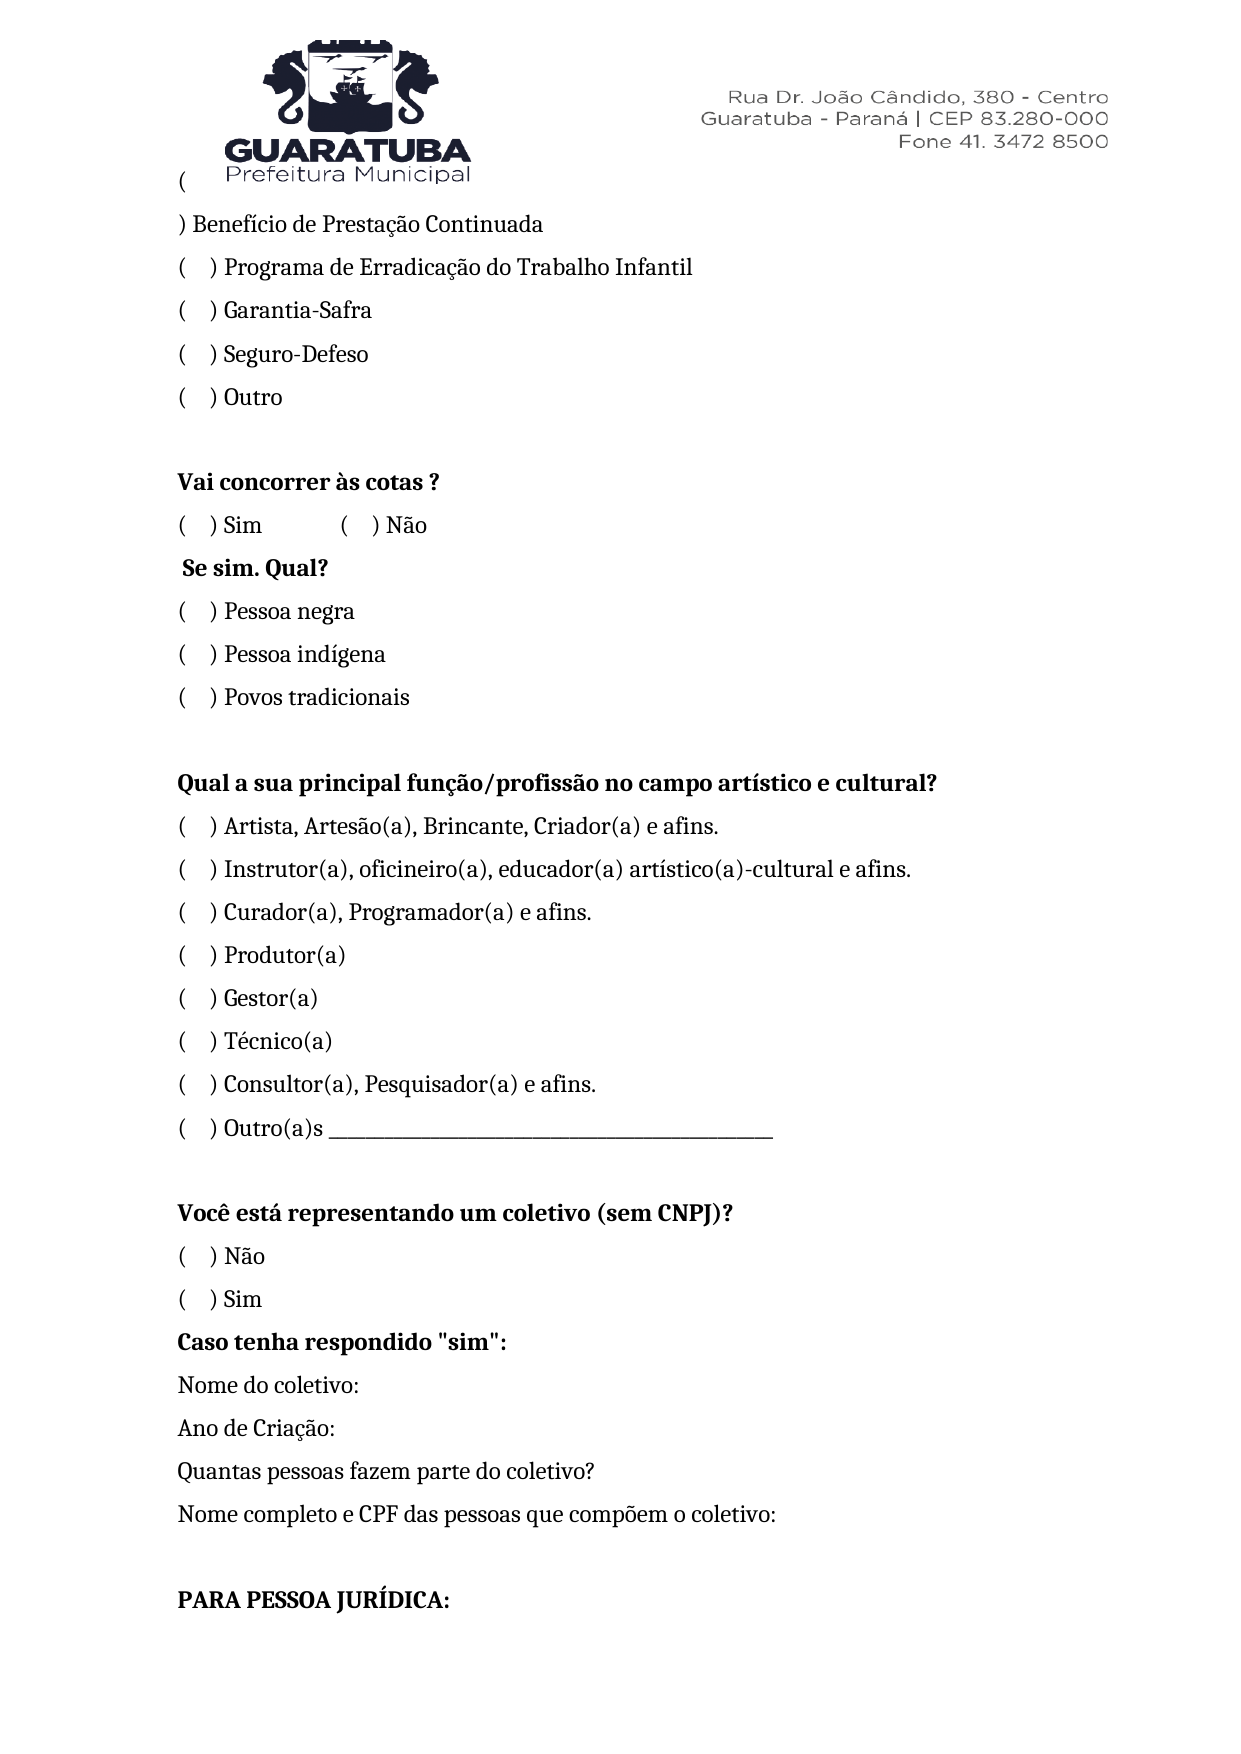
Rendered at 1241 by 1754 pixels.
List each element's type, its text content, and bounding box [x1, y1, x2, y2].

text ( ) Sim ( ) Não [177, 511, 1107, 539]
text Qual a sua principal função/profissão no campo artístico e cultural? [177, 768, 1107, 797]
text ( ) Consultor(a), Pesquisador(a) e afins. [177, 1070, 1107, 1099]
text ( ) Outro(a)s ________________________________________________ [177, 1113, 1107, 1142]
text Você está representando um coletivo (sem CNPJ)? [177, 1198, 1107, 1227]
text ( ) Produtor(a) [177, 941, 1107, 970]
text ( ) Garantia-Safra [177, 296, 1107, 325]
text ( ) Seguro-Defeso [177, 339, 1107, 368]
text ( ) Não [177, 1242, 1107, 1270]
text ( ) Curador(a), Programador(a) e afins. [177, 898, 1107, 927]
text ( ) Gestor(a) [177, 984, 1107, 1013]
text Caso tenha respondido "sim": [177, 1328, 1107, 1357]
text Se sim. Qual? [177, 554, 1107, 583]
text Nome do coletivo: [177, 1371, 1107, 1400]
text ( ) Outro [177, 383, 1107, 411]
text ( ) Sim [177, 1285, 1107, 1313]
text PARA PESSOA JURÍDICA: [177, 1586, 1107, 1614]
text Vai concorrer às cotas ? [177, 468, 1107, 496]
text ( ) Instrutor(a), oficineiro(a), educador(a) artístico(a)-cultural e afins. [177, 855, 1107, 883]
text Nome completo e CPF das pessoas que compõem o coletivo: [177, 1500, 1107, 1529]
text ( ) Artista, Artesão(a), Brincante, Criador(a) e afins. [177, 812, 1107, 840]
text ( ) Benefício de Prestação Continuada [177, 167, 1107, 239]
text ( ) Povos tradicionais [177, 683, 1107, 712]
picture [225, 40, 1108, 184]
text Quantas pessoas fazem parte do coletivo? [177, 1457, 1107, 1486]
text ( ) Programa de Erradicação do Trabalho Infantil [177, 253, 1107, 282]
text ( ) Técnico(a) [177, 1027, 1107, 1056]
text ( ) Pessoa indígena [177, 640, 1107, 669]
text Ano de Criação: [177, 1414, 1107, 1443]
text ( ) Pessoa negra [177, 597, 1107, 626]
